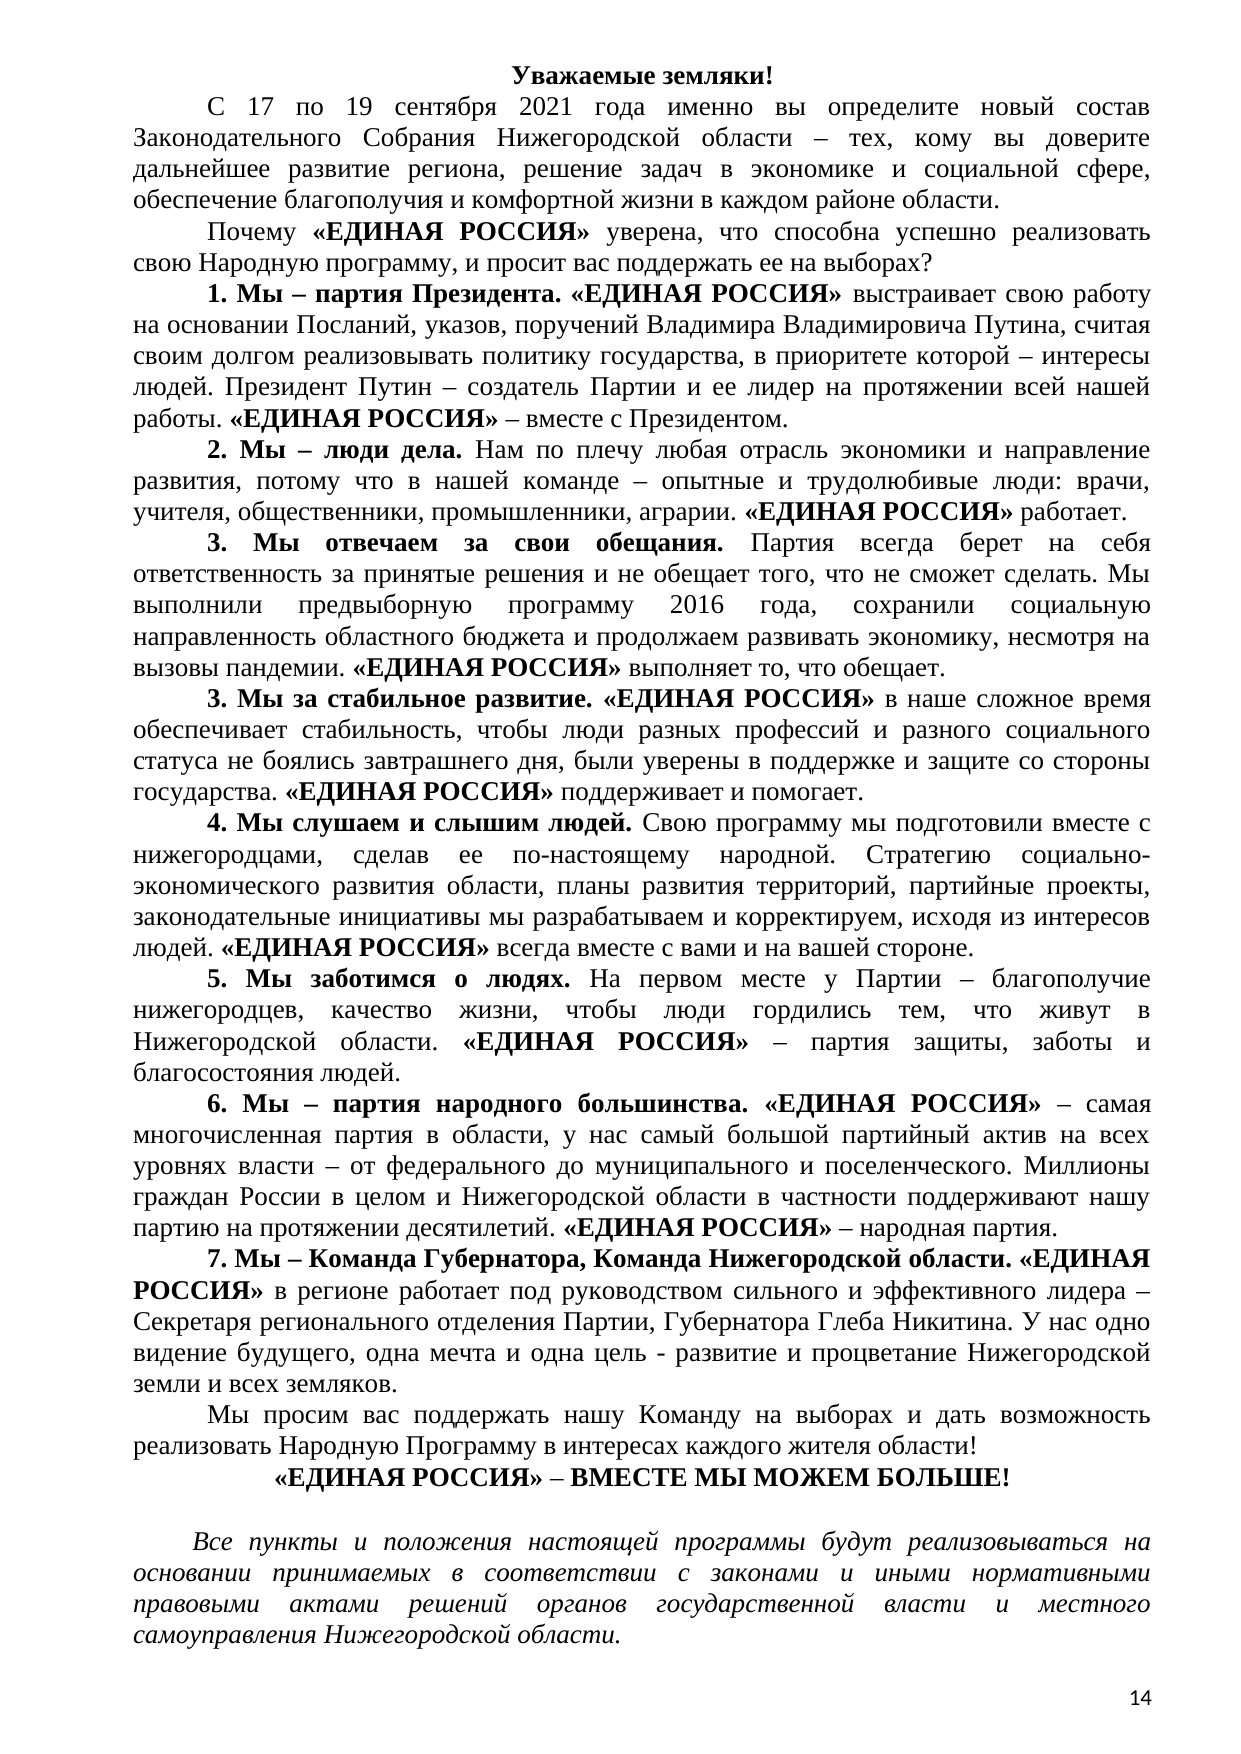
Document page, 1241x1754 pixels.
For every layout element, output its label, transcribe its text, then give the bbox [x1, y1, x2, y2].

text Уважаемые земляки! [133, 59, 1152, 90]
text Почему «ЕДИНАЯ РОССИЯ» уверена, что способна успешно реализовать свою Народную программу, и просит вас поддержать ее на выборах? [133, 215, 1152, 277]
text С 17 по 19 сентября 2021 года именно вы определите новый состав Законодательного Собрания Нижегородской области – тех, кому вы доверите дальнейшее развитие региона, решение задач в экономике и социальной сфере, обеспечение благополучия и комфортной жизни в каждом районе области. [133, 90, 1152, 215]
text 3. Мы за стабильное развитие. «ЕДИНАЯ РОССИЯ» в наше сложное время обеспечивает стабильность, чтобы люди разных профессий и разного социального статуса не боялись завтрашнего дня, были уверены в поддержке и защите со стороны государства. «ЕДИНАЯ РОССИЯ» поддерживает и помогает. [133, 682, 1152, 807]
text 5. Мы заботимся о людях. На первом месте у Партии – благополучие нижегородцев, качество жизни, чтобы люди гордились тем, что живут в Нижегородской области. «ЕДИНАЯ РОССИЯ» – партия защиты, заботы и благосостояния людей. [133, 962, 1152, 1087]
text 4. Мы слушаем и слышим людей. Свою программу мы подготовили вместе с нижегородцами, сделав ее по-настоящему народной. Стратегию социально-экономического развития области, планы развития территорий, партийные проекты, законодательные инициативы мы разрабатываем и корректируем, исходя из интересов людей. «ЕДИНАЯ РОССИЯ» всегда вместе с вами и на вашей стороне. [133, 807, 1152, 962]
text «ЕДИНАЯ РОССИЯ» – ВМЕСТЕ МЫ МОЖЕМ БОЛЬШЕ! [133, 1461, 1152, 1492]
text 7. Мы – Команда Губернатора, Команда Нижегородской области. «ЕДИНАЯ РОССИЯ» в регионе работает под руководством сильного и эффективного лидера – Секретаря регионального отделения Партии, Губернатора Глеба Никитина. У нас одно видение будущего, одна мечта и одна цель - развитие и процветание Нижегородской земли и всех земляков. [133, 1243, 1152, 1398]
text 6. Мы – партия народного большинства. «ЕДИНАЯ РОССИЯ» – самая многочисленная партия в области, у нас самый большой партийный актив на всех уровнях власти – от федерального до муниципального и поселенческого. Миллионы граждан России в целом и Нижегородской области в частности поддерживают нашу партию на протяжении десятилетий. «ЕДИНАЯ РОССИЯ» – народная партия. [133, 1087, 1152, 1243]
text 1. Мы – партия Президента. «ЕДИНАЯ РОССИЯ» выстраивает свою работу на основании Посланий, указов, поручений Владимира Владимировича Путина, считая своим долгом реализовывать политику государства, в приоритете которой – интересы людей. Президент Путин – создатель Партии и ее лидер на протяжении всей нашей работы. «ЕДИНАЯ РОССИЯ» – вместе с Президентом. [133, 277, 1152, 433]
text 2. Мы – люди дела. Нам по плечу любая отрасль экономики и направление развития, потому что в нашей команде – опытные и трудолюбивые люди: врачи, учителя, общественники, промышленники, аграрии. «ЕДИНАЯ РОССИЯ» работает. [133, 433, 1152, 526]
text 3. Мы отвечаем за свои обещания. Партия всегда берет на себя ответственность за принятые решения и не обещает того, что не сможет сделать. Мы выполнили предвыборную программу 2016 года, сохранили социальную направленность областного бюджета и продолжаем развивать экономику, несмотря на вызовы пандемии. «ЕДИНАЯ РОССИЯ» выполняет то, что обещает. [133, 526, 1152, 682]
text Все пункты и положения настоящей программы будут реализовываться на основании принимаемых в соответствии с законами и иными нормативными правовыми актами решений органов государственной власти и местного самоуправления Нижегородской области. [133, 1525, 1152, 1649]
text Мы просим вас поддержать нашу Команду на выборах и дать возможность реализовать Народную Программу в интересах каждого жителя области! [133, 1398, 1152, 1461]
